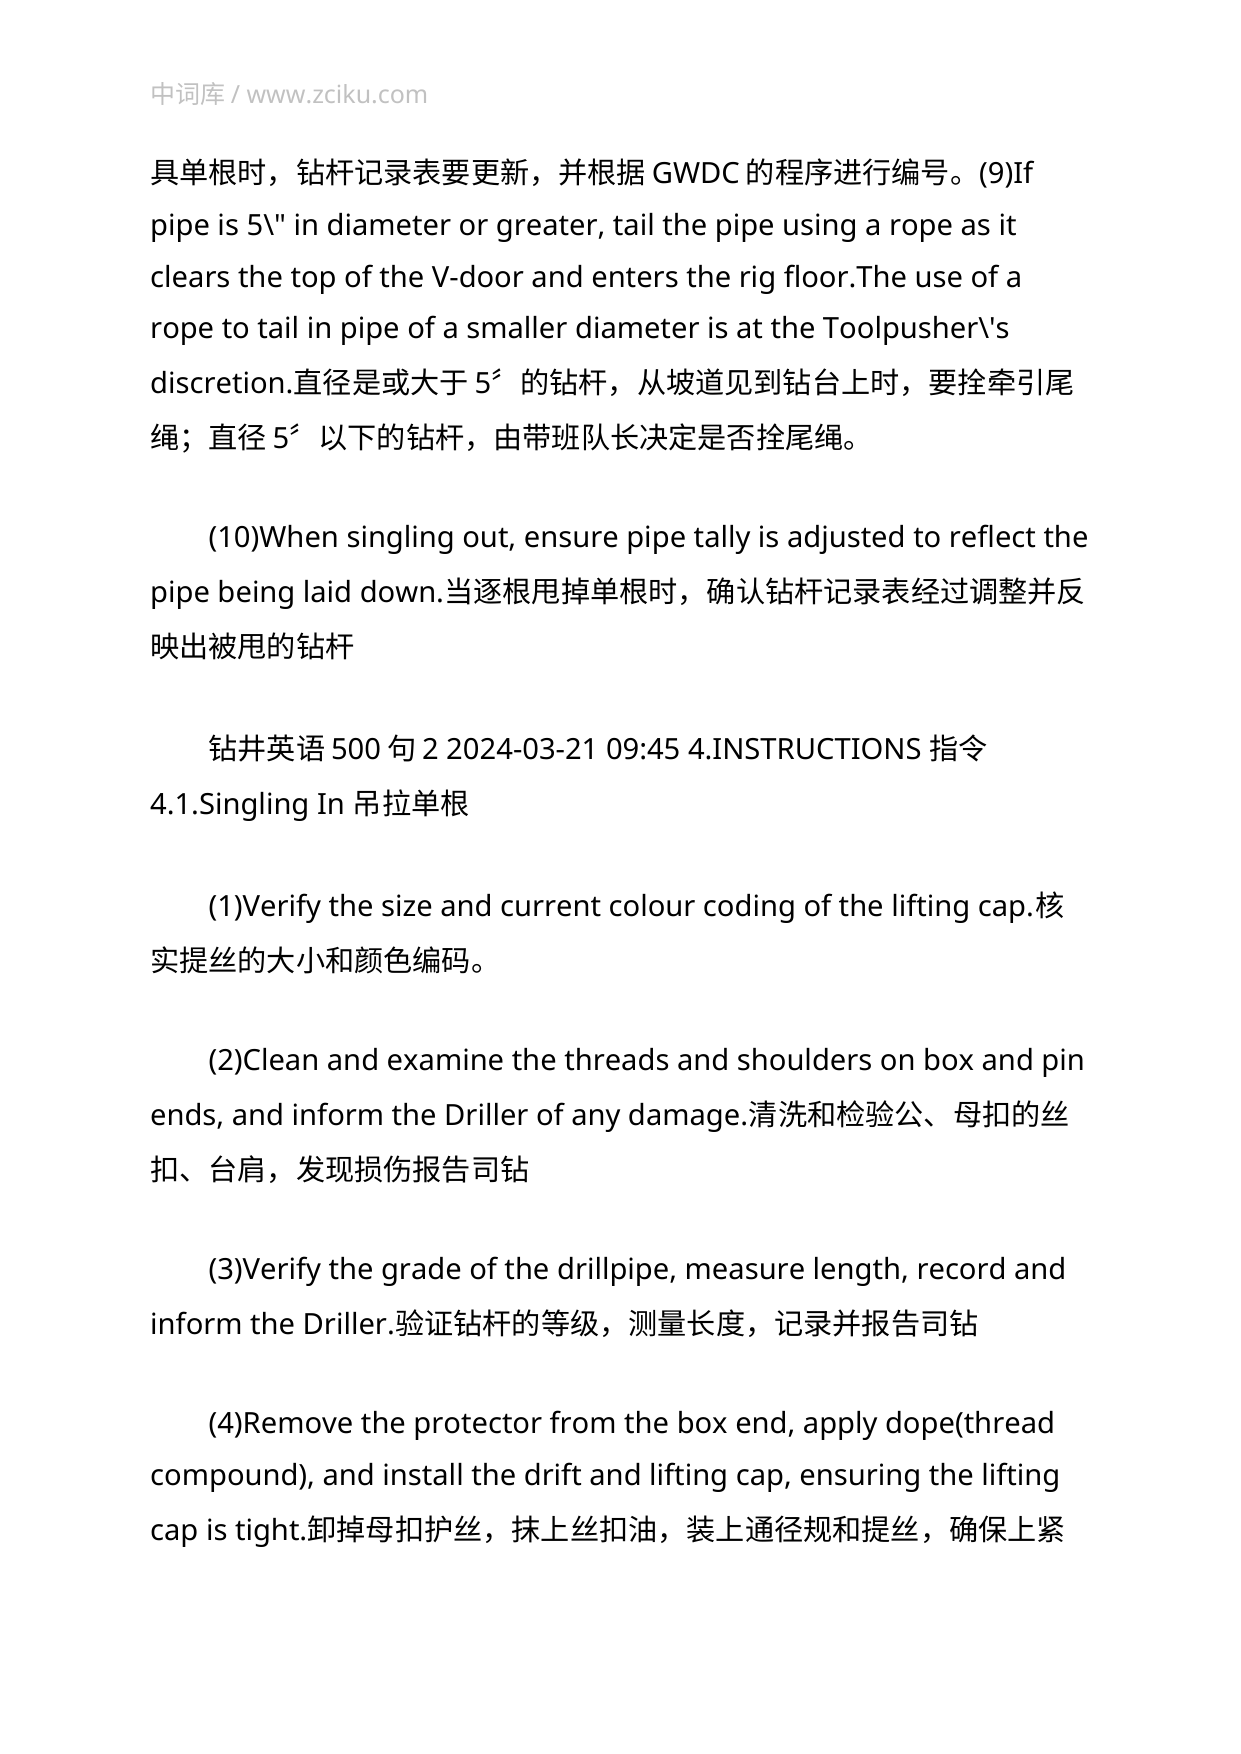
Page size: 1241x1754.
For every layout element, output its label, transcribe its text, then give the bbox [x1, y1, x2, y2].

text 钻井英语500句2 2024-03-21 09:45 4.INSTRUCTIONS 指令 4.1.Singling In 吊拉单根 [150, 726, 1090, 823]
text (10)When singling out, ensure pipe tally is adjusted to reflect the pipe being laid down.当逐根甩掉单根时，确认钻杆记录表经过调整并反映出被甩的钻杆 [150, 517, 1090, 666]
text (2)Clean and examine the threads and shoulders on box and pin ends, and inform the Driller of any damage.清洗和检验公、母扣的丝扣、台肩，发现损伤报告司钻 [150, 1039, 1090, 1189]
text (3)Verify the grade of the drillpipe, measure length, record and inform the Driller.验证钻杆的等级，测量长度，记录并报告司钻 [150, 1248, 1090, 1343]
text (1)Verify the size and current colour coding of the lifting cap.核实提丝的大小和颜色编码。 [150, 883, 1090, 980]
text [150, 150, 1090, 457]
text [150, 1403, 1090, 1549]
